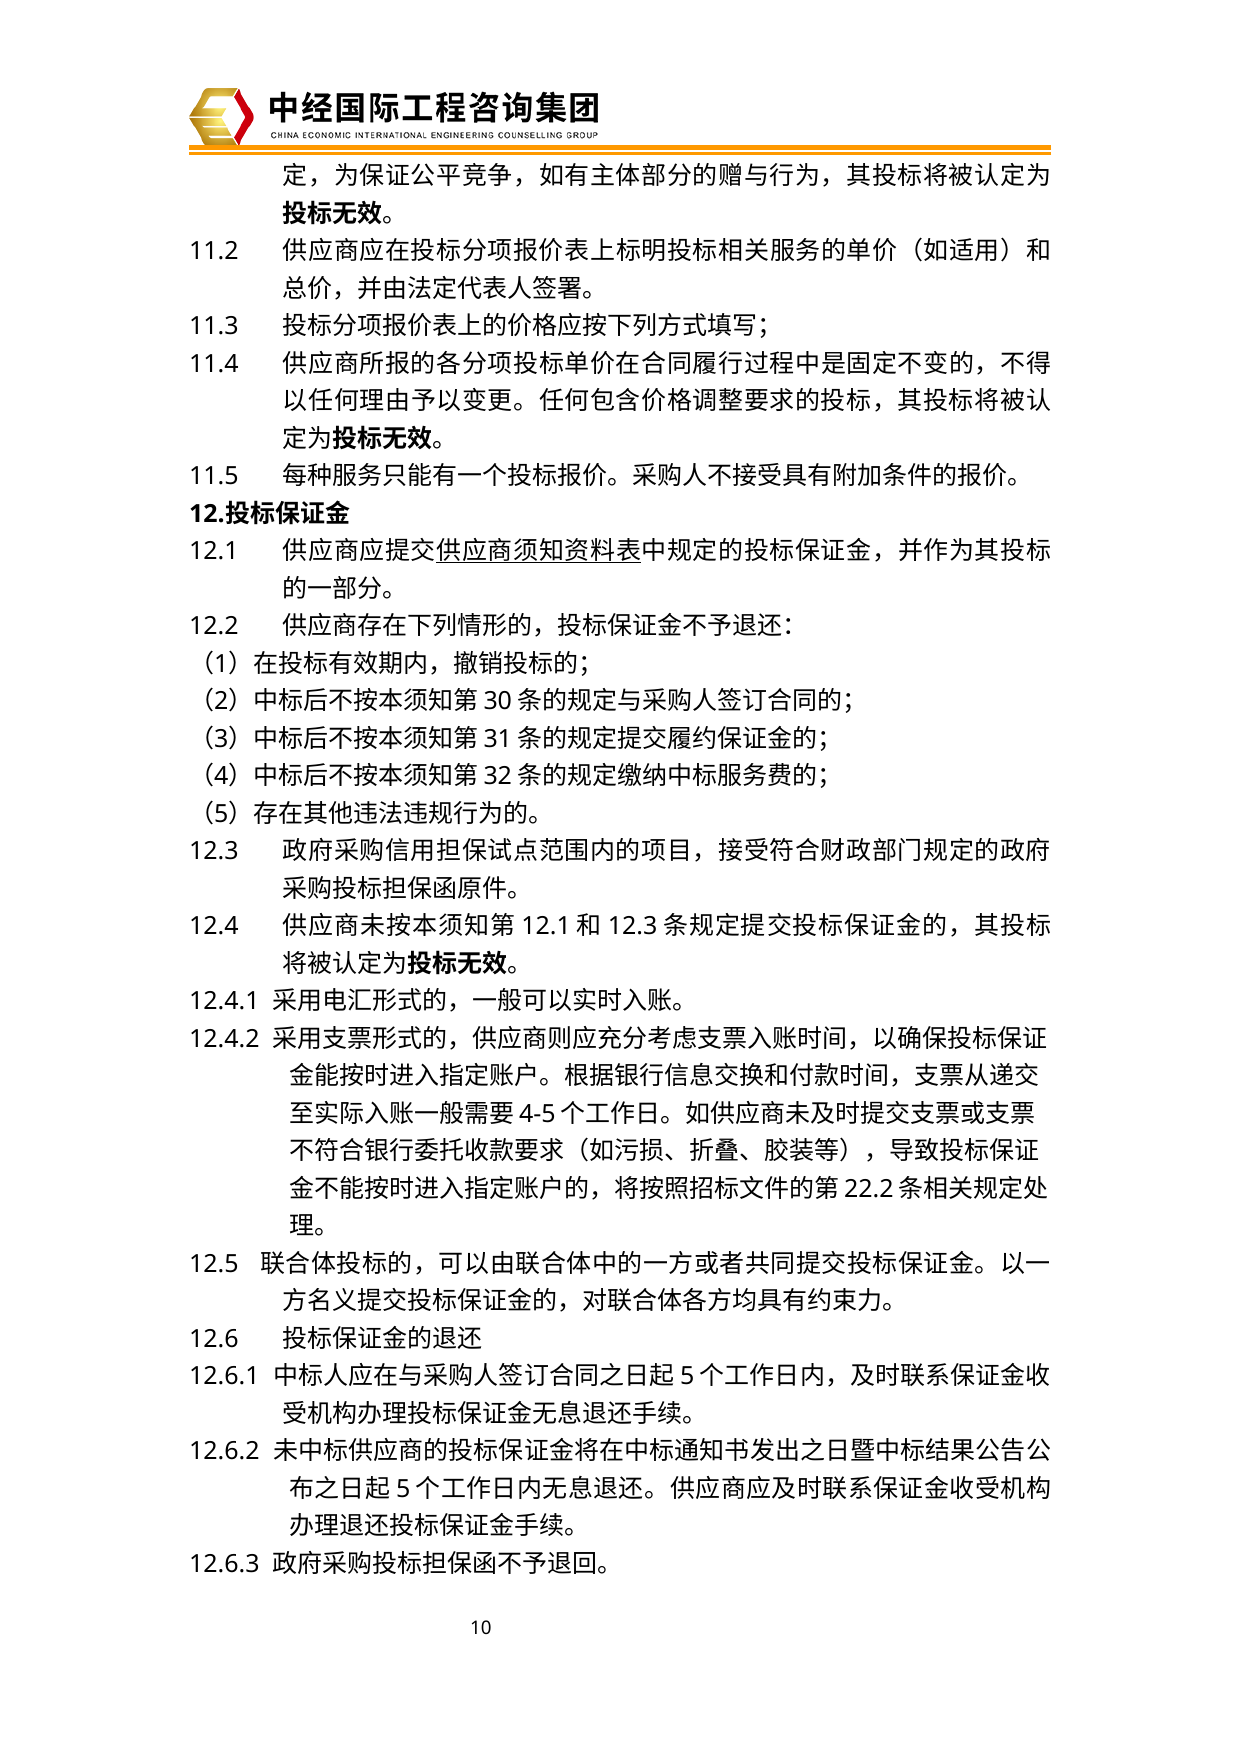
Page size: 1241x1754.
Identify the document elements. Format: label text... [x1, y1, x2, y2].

text 11.2 供应商应在投标分项报价表上标明投标相关服务的单价（如适用）和总价，并由法定代表人签署。 [189, 229, 1051, 304]
text 11.4 供应商所报的各分项投标单价在合同履行过程中是固定不变的，不得以任何理由予以变更。任何包含价格调整要求的投标，其投标将被认定为投标无效。 [189, 342, 1051, 454]
text 11.5 每种服务只能有一个投标报价。采购人不接受具有附加条件的报价。 [189, 454, 1051, 492]
text 12.5 联合体投标的，可以由联合体中的一方或者共同提交投标保证金。以一方名义提交投标保证金的，对联合体各方均具有约束力。 [189, 1242, 1051, 1317]
subtitle 12.投标保证金 [189, 492, 1051, 529]
text （1）在投标有效期内，撤销投标的； [189, 642, 1051, 679]
text 11.1 所有投标均以人民币报价。供应商的投标报价应遵守《中华人民共和国价格法》。同时，根据《中华人民共和国政府采购法》第二条的规定，为保证公平竞争，如有主体部分的赠与行为，其投标将被认定为投标无效。 [189, 155, 1051, 229]
text （2）中标后不按本须知第30条的规定与采购人签订合同的； [189, 679, 1051, 717]
text 12.4.1 采用电汇形式的，一般可以实时入账。 [189, 979, 1051, 1017]
text 12.1 供应商应提交供应商须知资料表中规定的投标保证金，并作为其投标的一部分。 [189, 529, 1051, 604]
text （4）中标后不按本须知第32条的规定缴纳中标服务费的； [189, 754, 1051, 792]
picture [188, 88, 620, 146]
text 12.3 政府采购信用担保试点范围内的项目，接受符合财政部门规定的政府采购投标担保函原件。 [189, 829, 1051, 904]
text 12.2 供应商存在下列情形的，投标保证金不予退还： [189, 604, 1051, 642]
text 12.4 供应商未按本须知第12.1和12.3条规定提交投标保证金的，其投标将被认定为投标无效。 [189, 904, 1051, 979]
text 11.3 投标分项报价表上的价格应按下列方式填写； [189, 304, 1051, 342]
text 12.6 投标保证金的退还 [189, 1317, 1051, 1354]
text 12.6.1 中标人应在与采购人签订合同之日起5个工作日内，及时联系保证金收受机构办理投标保证金无息退还手续。 [189, 1354, 1051, 1429]
text （5）存在其他违法违规行为的。 [189, 792, 1051, 829]
text （3）中标后不按本须知第31条的规定提交履约保证金的； [189, 717, 1051, 754]
text 12.4.2 采用支票形式的，供应商则应充分考虑支票入账时间，以确保投标保证金能按时进入指定账户。根据银行信息交换和付款时间，支票从递交至实际入账一般需要4-5个工作日。如供应商未及时提交支票或支票不符合银行委托收款要求（如污损、折叠、胶装等），导致投标保证金不能按时进入指定账户的，将按照招标文件的第22.2条相关规定处理。 [189, 1017, 1051, 1242]
text 12.6.3 政府采购投标担保函不予退回。 [189, 1542, 1051, 1579]
text 12.6.2 未中标供应商的投标保证金将在中标通知书发出之日暨中标结果公告公布之日起5个工作日内无息退还。供应商应及时联系保证金收受机构办理退还投标保证金手续。 [189, 1429, 1051, 1542]
